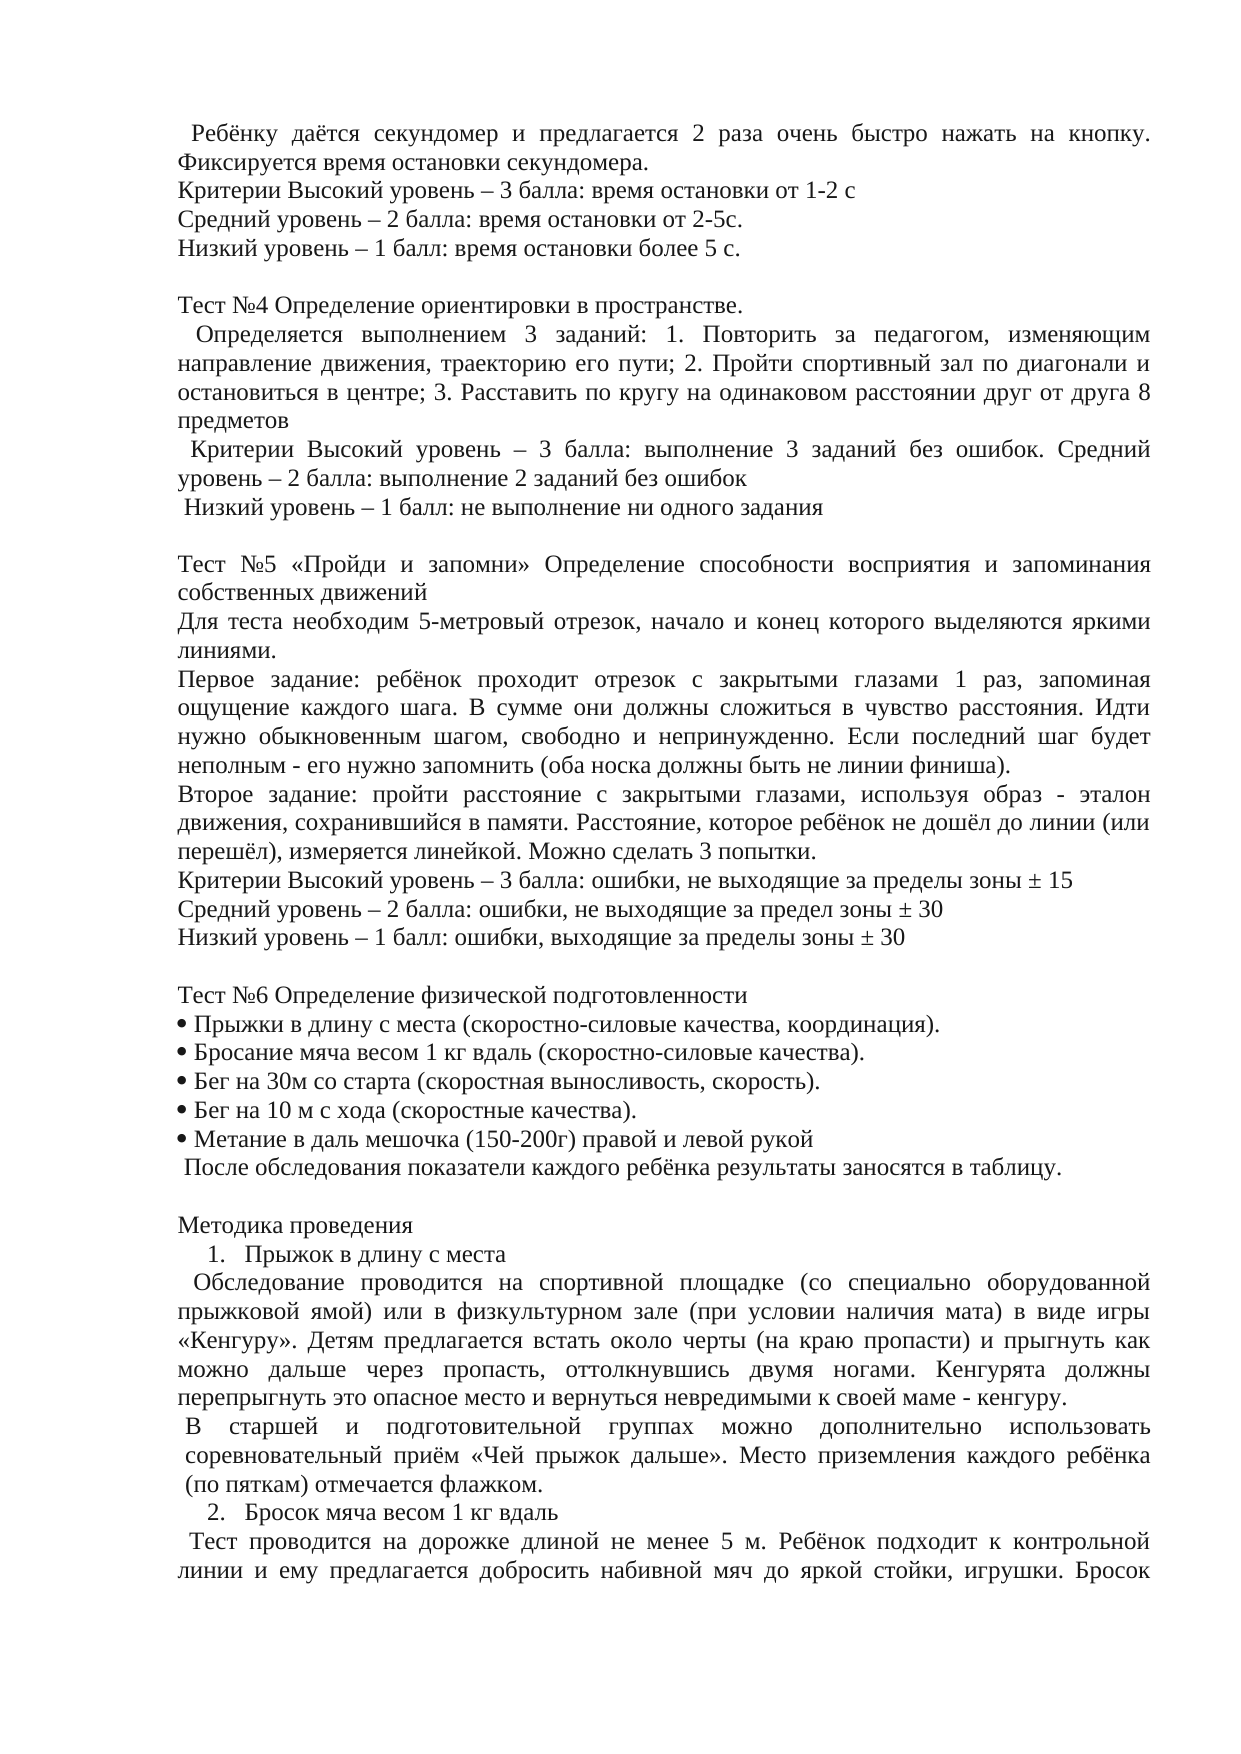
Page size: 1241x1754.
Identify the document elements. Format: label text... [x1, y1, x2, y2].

text Низкий уровень – 1 балл: не выполнение ни одного задания [177, 492, 1152, 521]
text Критерии Высокий уровень – 3 балла: время остановки от 1-2 с [177, 176, 1152, 204]
text В старшей и подготовительной группах можно дополнительно использовать соревновательный приём «Чей прыжок дальше». Место приземления каждого ребёнка (по пяткам) отмечается флажком. [185, 1411, 1152, 1497]
list Бросок мяча весом 1 кг вдаль [207, 1497, 1152, 1526]
text Обследование проводится на спортивной площадке (со специально оборудованной прыжковой ямой) или в физкультурном зале (при условии наличия мата) в виде игры «Кенгуру». Детям предлагается встать около черты (на краю пропасти) и прыгнуть как можно дальше через пропасть, оттолкнувшись двумя ногами. Кенгурята должны перепрыгнуть это опасное место и вернуться невредимыми к своей маме - кенгуру. [177, 1267, 1152, 1411]
text Низкий уровень – 1 балл: ошибки, выходящие за пределы зоны ± 30 [177, 922, 1152, 951]
text Для теста необходим 5-метровый отрезок, начало и конец которого выделяются яркими линиями. [177, 606, 1152, 664]
text Прыжки в длину с места (скоростно-силовые качества, координация). [177, 1009, 1152, 1037]
text Бросание мяча весом 1 кг вдаль (скоростно-силовые качества). [177, 1037, 1152, 1066]
text Бег на 10 м с хода (скоростные качества). [177, 1095, 1152, 1124]
text Первое задание: ребёнок проходит отрезок с закрытыми глазами 1 раз, запоминая ощущение каждого шага. В сумме они должны сложиться в чувство расстояния. Идти нужно обыкновенным шагом, свободно и непринужденно. Если последний шаг будет неполным - его нужно запомнить (оба носка должны быть не линии финиша). [177, 664, 1152, 779]
text Низкий уровень – 1 балл: время остановки более 5 с. [177, 233, 1152, 262]
text После обследования показатели каждого ребёнка результаты заносятся в таблицу. [177, 1152, 1152, 1181]
text Второе задание: пройти расстояние с закрытыми глазами, используя образ - эталон движения, сохранившийся в памяти. Расстояние, которое ребёнок не дошёл до линии (или перешёл), измеряется линейкой. Можно сделать 3 попытки. [177, 779, 1152, 865]
text Критерии Высокий уровень – 3 балла: выполнение 3 заданий без ошибок. Средний уровень – 2 балла: выполнение 2 заданий без ошибок [177, 434, 1152, 492]
text Средний уровень – 2 балла: время остановки от 2-5с. [177, 204, 1152, 233]
text Средний уровень – 2 балла: ошибки, не выходящие за предел зоны ± 30 [177, 894, 1152, 922]
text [177, 1526, 1152, 1584]
text Тест №6 Определение физической подготовленности [177, 980, 1152, 1009]
text Бег на 30м со старта (скоростная выносливость, скорость). [177, 1066, 1152, 1095]
text Методика проведения [177, 1210, 1152, 1239]
text Метание в даль мешочка (150-200г) правой и левой рукой [177, 1124, 1152, 1152]
text Тест №4 Определение ориентировки в пространстве. [177, 291, 1152, 319]
text Ребёнку даётся секундомер и предлагается 2 раза очень быстро нажать на кнопку. Фиксируется время остановки секундомера. [177, 118, 1152, 176]
list Прыжок в длину с места [207, 1239, 1152, 1267]
text Определяется выполнением 3 заданий: 1. Повторить за педагогом, изменяющим направление движения, траекторию его пути; 2. Пройти спортивный зал по диагонали и остановиться в центре; 3. Расставить по кругу на одинаковом расстоянии друг от друга 8 предметов [177, 319, 1152, 434]
text Критерии Высокий уровень – 3 балла: ошибки, не выходящие за пределы зоны ± 15 [177, 865, 1152, 894]
text Тест №5 «Пройди и запомни» Определение способности восприятия и запоминания собственных движений [177, 549, 1152, 606]
